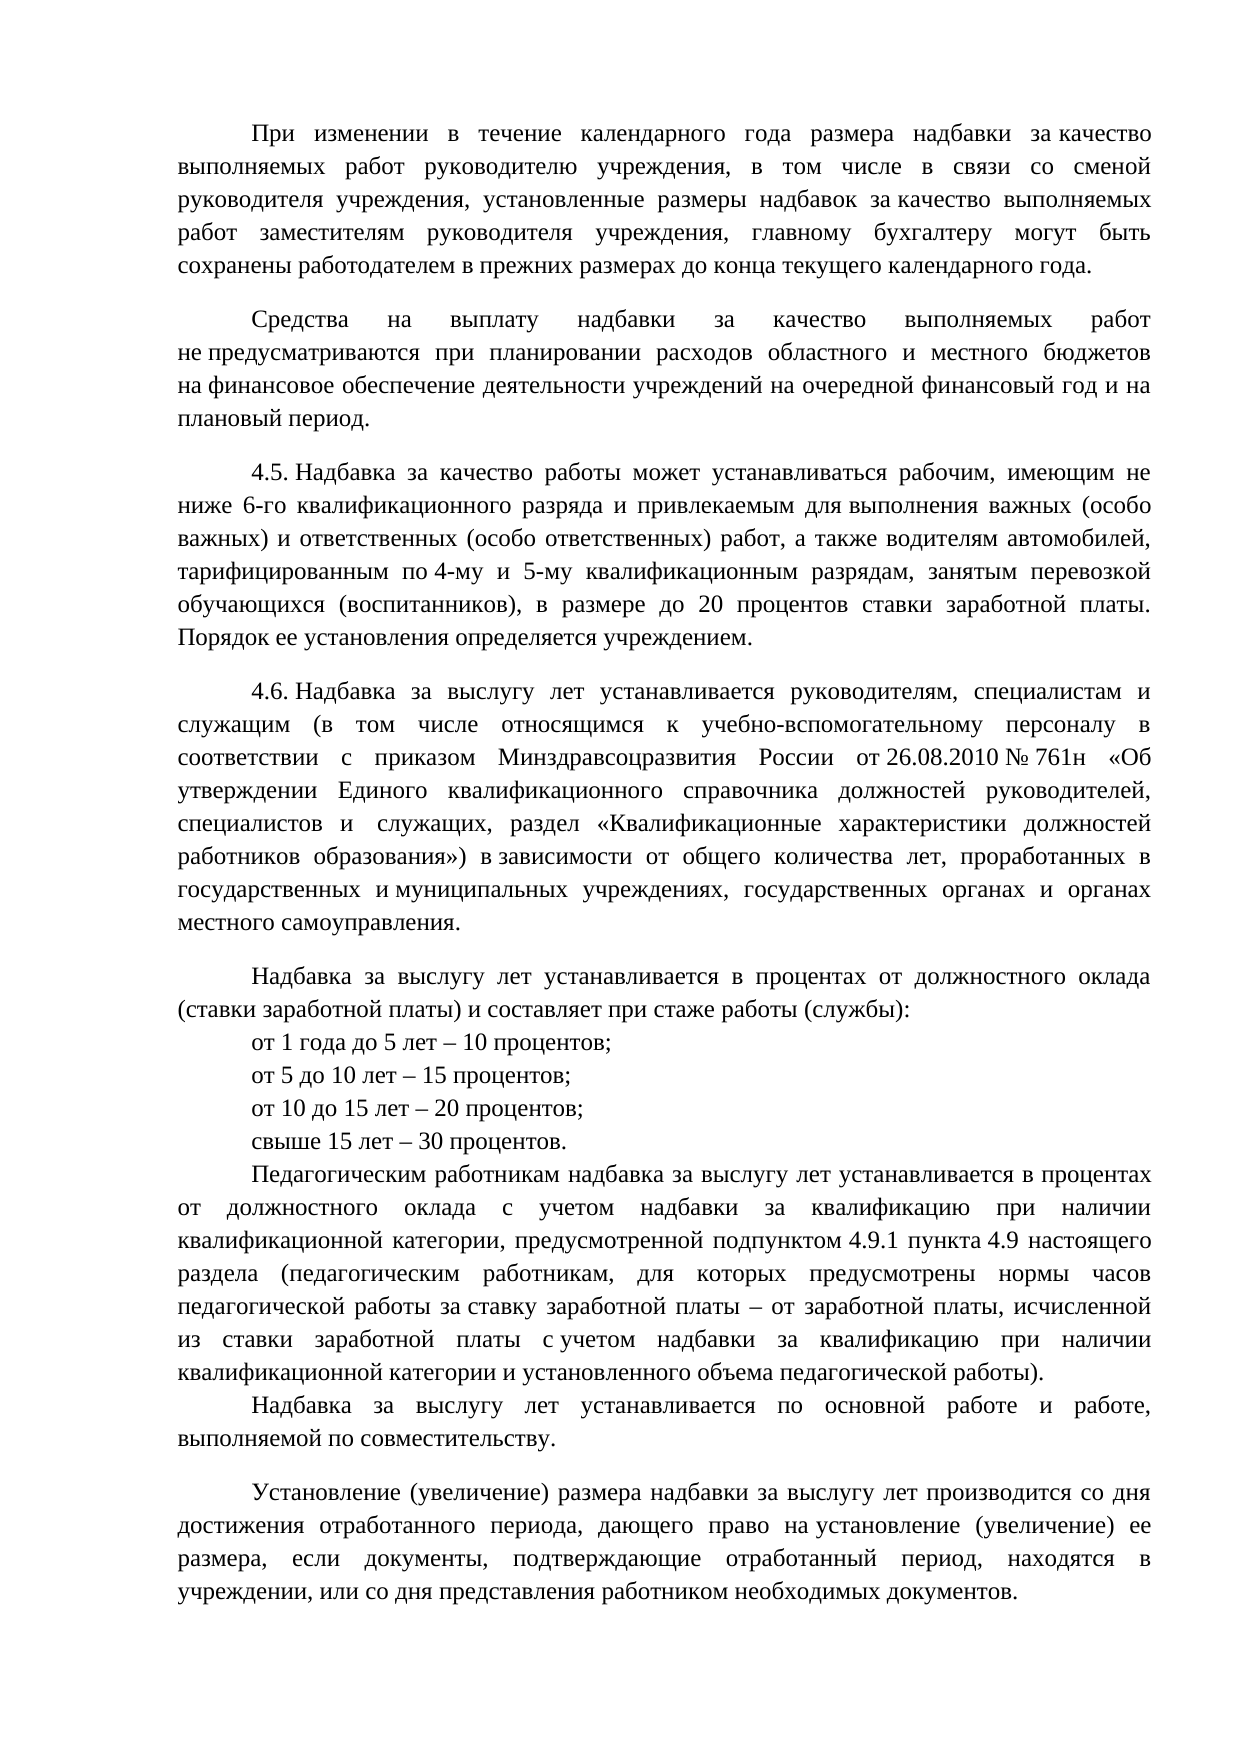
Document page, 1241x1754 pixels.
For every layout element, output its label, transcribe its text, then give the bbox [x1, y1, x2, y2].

text При изменении в течение календарного года размера надбавки за качество выполняемых работ руководителю учреждения, в том числе в связи со сменой руководителя учреждения, установленные размеры надбавок за качество выполняемых работ заместителям руководителя учреждения, главному бухгалтеру могут быть сохранены работодателем в прежних размерах до конца текущего календарного года. [177, 118, 1152, 279]
text 4.6. Надбавка за выслугу лет устанавливается руководителям, специалистам и служащим (в том числе относящимся к учебно-вспомогательному персоналу в соответствии с приказом Минздравсоцразвития России от 26.08.2010 № 761н «Об утверждении Единого квалификационного справочника должностей руководителей, специалистов и служащих, раздел «Квалификационные характеристики должностей работников образования») в зависимости от общего количества лет, проработанных в государственных и муниципальных учреждениях, государственных органах и органах местного самоуправления. [177, 676, 1152, 936]
text 4.5. Надбавка за качество работы может устанавливаться рабочим, имеющим не ниже 6-го квалификационного разряда и привлекаемым для выполнения важных (особо важных) и ответственных (особо ответственных) работ, а также водителям автомобилей, тарифицированным по 4-му и 5-му квалификационным разрядам, занятым перевозкой обучающихся (воспитанников), в размере до 20 процентов ставки заработной платы. Порядок ее установления определяется учреждением. [177, 457, 1152, 651]
text Педагогическим работникам надбавка за выслугу лет устанавливается в процентах от должностного оклада с учетом надбавки за квалификацию при наличии квалификационной категории, предусмотренной подпунктом 4.9.1 пункта 4.9 настоящего раздела (педагогическим работникам, для которых предусмотрены нормы часов педагогической работы за ставку заработной платы – от заработной платы, исчисленной из ставки заработной платы с учетом надбавки за квалификацию при наличии квалификационной категории и установленного объема педагогической работы). [177, 1159, 1152, 1386]
text от 5 до 10 лет – 15 процентов; [177, 1060, 1152, 1089]
text Надбавка за выслугу лет устанавливается по основной работе и работе, выполняемой по совместительству. [177, 1390, 1152, 1452]
text свыше 15 лет – 30 процентов. [177, 1126, 1152, 1155]
text Надбавка за выслугу лет устанавливается в процентах от должностного оклада (ставки заработной платы) и составляет при стаже работы (службы): [177, 961, 1152, 1023]
text Средства на выплату надбавки за качество выполняемых работ не предусматриваются при планировании расходов областного и местного бюджетов на финансовое обеспечение деятельности учреждений на очередной финансовый год и на плановый период. [177, 304, 1152, 432]
text Установление (увеличение) размера надбавки за выслугу лет производится со дня достижения отработанного периода, дающего право на установление (увеличение) ее размера, если документы, подтверждающие отработанный период, находятся в учреждении, или со дня представления работником необходимых документов. [177, 1477, 1152, 1605]
text от 1 года до 5 лет – 10 процентов; [177, 1027, 1152, 1056]
text от 10 до 15 лет – 20 процентов; [177, 1093, 1152, 1122]
